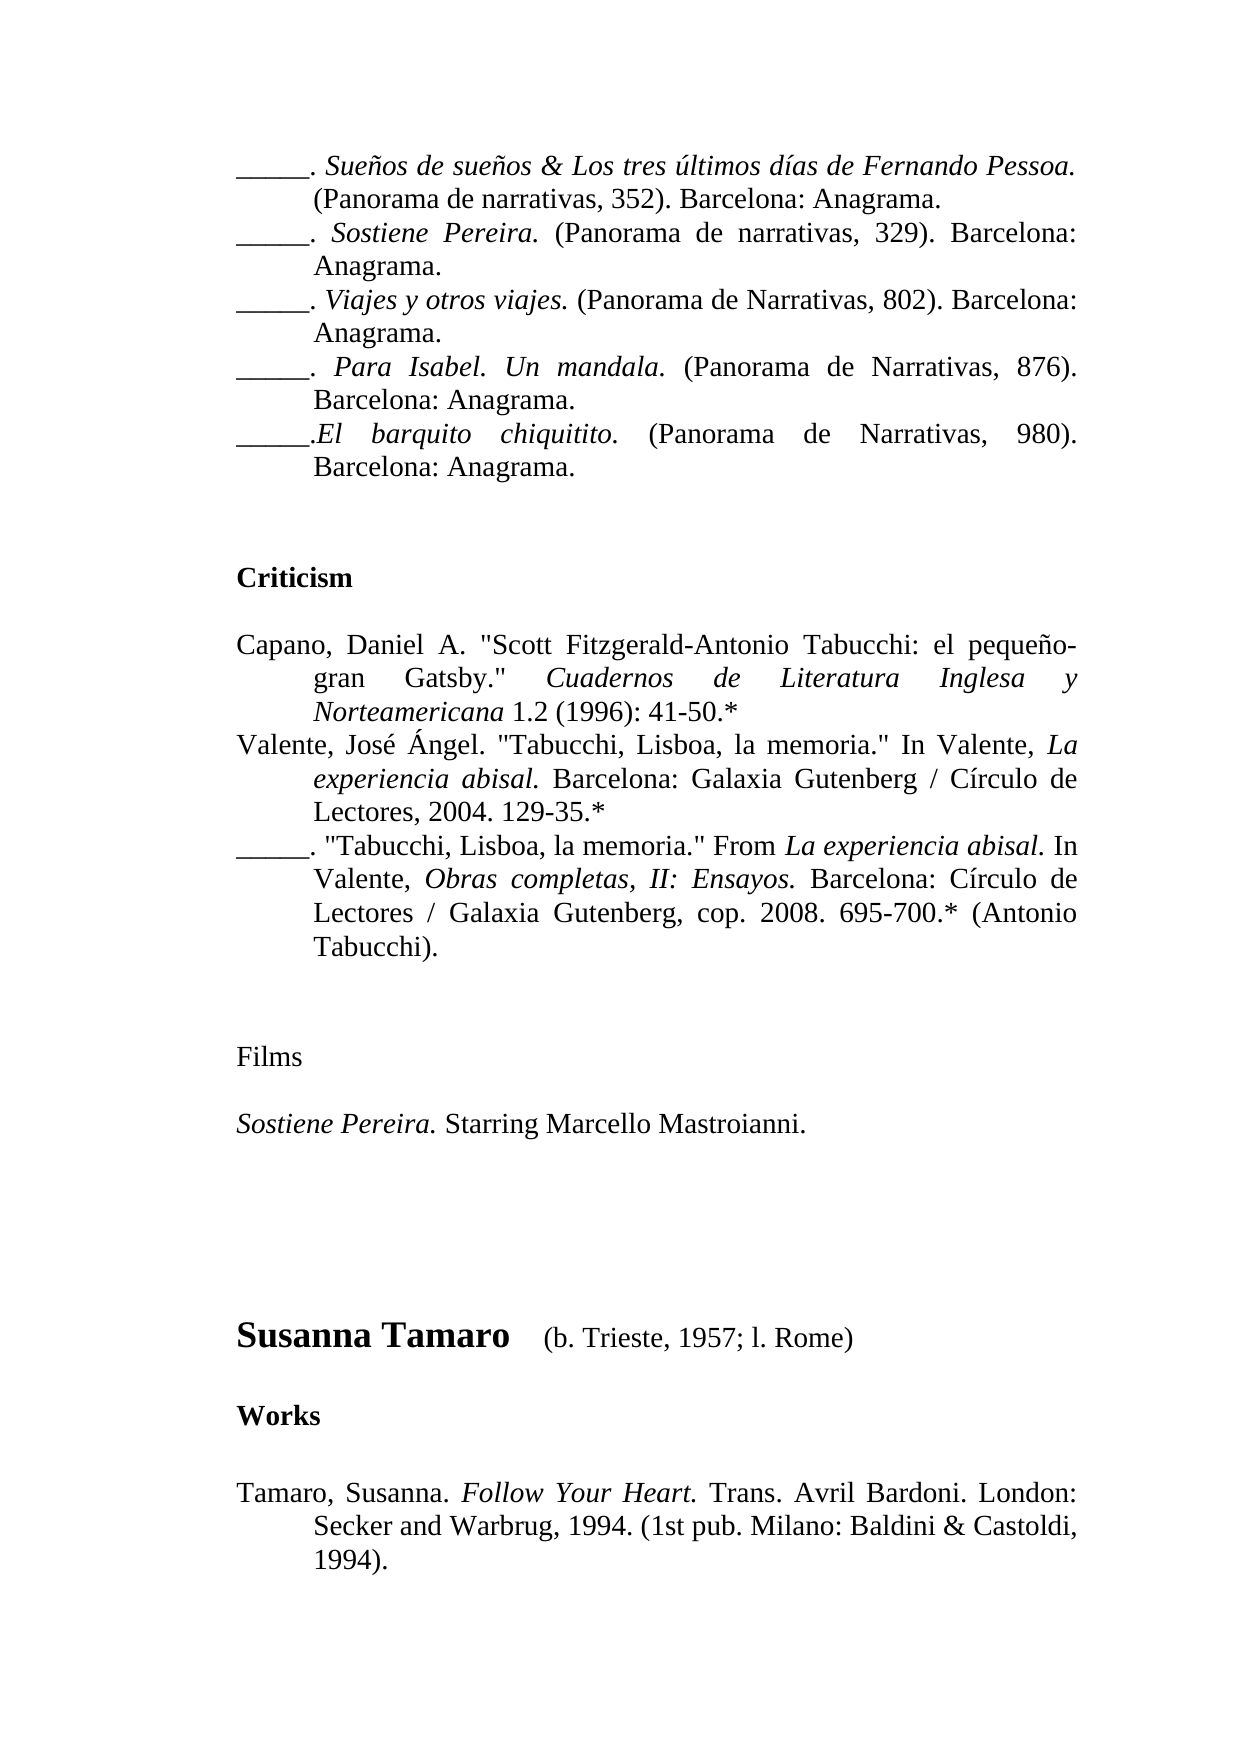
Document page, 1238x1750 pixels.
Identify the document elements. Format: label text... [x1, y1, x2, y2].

text Criticism [236, 560, 1078, 593]
text Works [236, 1398, 1078, 1432]
text Valente, José Ángel. "Tabucchi, Lisboa, la memoria." In Valente, La experiencia abisal. Barcelona: Galaxia Gutenberg / Círculo de Lectores, 2004. 129-35.* [236, 727, 1078, 828]
text _____.El barquito chiquitito. (Panorama de Narrativas, 980). Barcelona: Anagrama. [236, 416, 1078, 483]
text _____. Sueños de sueños & Los tres últimos días de Fernando Pessoa. (Panorama de narrativas, 352). Barcelona: Anagrama. [236, 148, 1077, 215]
text _____. Sostiene Pereira. (Panorama de narrativas, 329). Barcelona: Anagrama. [236, 215, 1077, 282]
text Capano, Daniel A. "Scott Fitzgerald-Antonio Tabucchi: el pequeño-gran Gatsby." Cuadernos de Literatura Inglesa y Norteamericana 1.2 (1996): 41-50.* [236, 627, 1078, 727]
text Sostiene Pereira. Starring Marcello Mastroianni. [236, 1106, 1078, 1139]
text Films [236, 1039, 1078, 1072]
text _____. "Tabucchi, Lisboa, la memoria." From La experiencia abisal. In Valente, Obras completas, II: Ensayos. Barcelona: Círculo de Lectores / Galaxia Gutenberg, cop. 2008. 695-700.* (Antonio Tabucchi). [236, 828, 1078, 962]
text _____. Viajes y otros viajes. (Panorama de Narrativas, 802). Barcelona: Anagrama. [236, 282, 1078, 349]
text Tamaro, Susanna. Follow Your Heart. Trans. Avril Bardoni. London: Secker and Warbrug, 1994. (1st pub. Milano: Baldini & Castoldi, 1994). [236, 1475, 1078, 1576]
text Susanna Tamaro (b. Trieste, 1957; l. Rome) [236, 1312, 1078, 1355]
text _____. Para Isabel. Un mandala. (Panorama de Narrativas, 876). Barcelona: Anagrama. [236, 349, 1078, 416]
